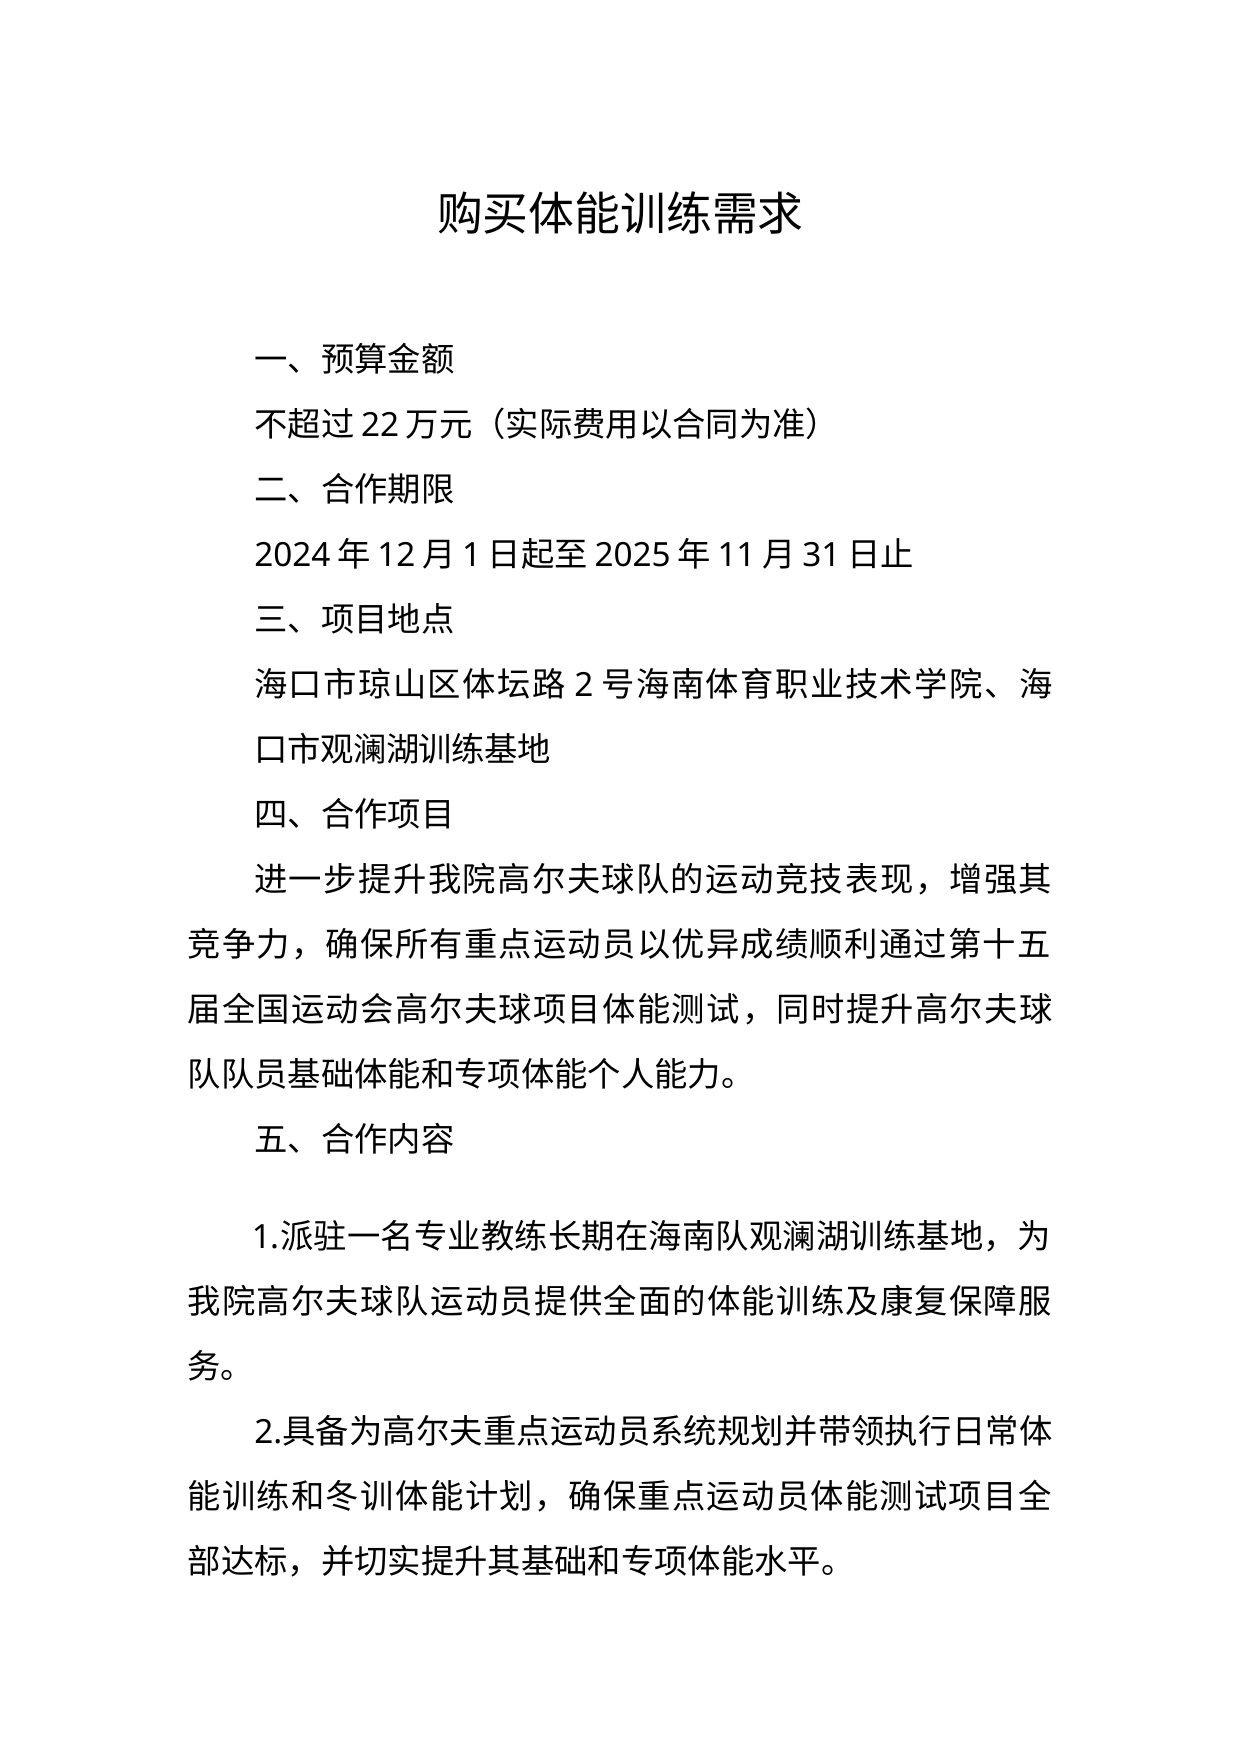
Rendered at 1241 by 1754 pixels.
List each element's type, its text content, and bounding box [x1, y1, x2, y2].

text 二、合作期限 [187, 454, 1053, 519]
text 四、合作项目 [187, 779, 1053, 844]
text 不超过22万元（实际费用以合同为准） [187, 389, 1053, 454]
text 三、项目地点 [187, 584, 1053, 649]
text 五、合作内容 [187, 1104, 1053, 1169]
text 一、预算金额 [187, 324, 1053, 389]
list 2.具备为高尔夫重点运动员系统规划并带领执行日常体能训练和冬训体能计划，确保重点运动员体能测试项目全部达标，并切实提升其基础和专项体能水平。 [187, 1397, 1053, 1592]
text 海口市琼山区体坛路2号海南体育职业技术学院、海口市观澜湖训练基地 [254, 649, 1053, 779]
list 1.派驻一名专业教练长期在海南队观澜湖训练基地，为我院高尔夫球队运动员提供全面的体能训练及康复保障服务。 [187, 1202, 1053, 1397]
text 进一步提升我院高尔夫球队的运动竞技表现，增强其竞争力，确保所有重点运动员以优异成绩顺利通过第十五届全国运动会高尔夫球项目体能测试，同时提升高尔夫球队队员基础体能和专项体能个人能力。 [187, 844, 1053, 1104]
text 购买体能训练需求 [187, 162, 1053, 259]
text 2024年12月1日起至2025年11月31日止 [187, 519, 1053, 584]
